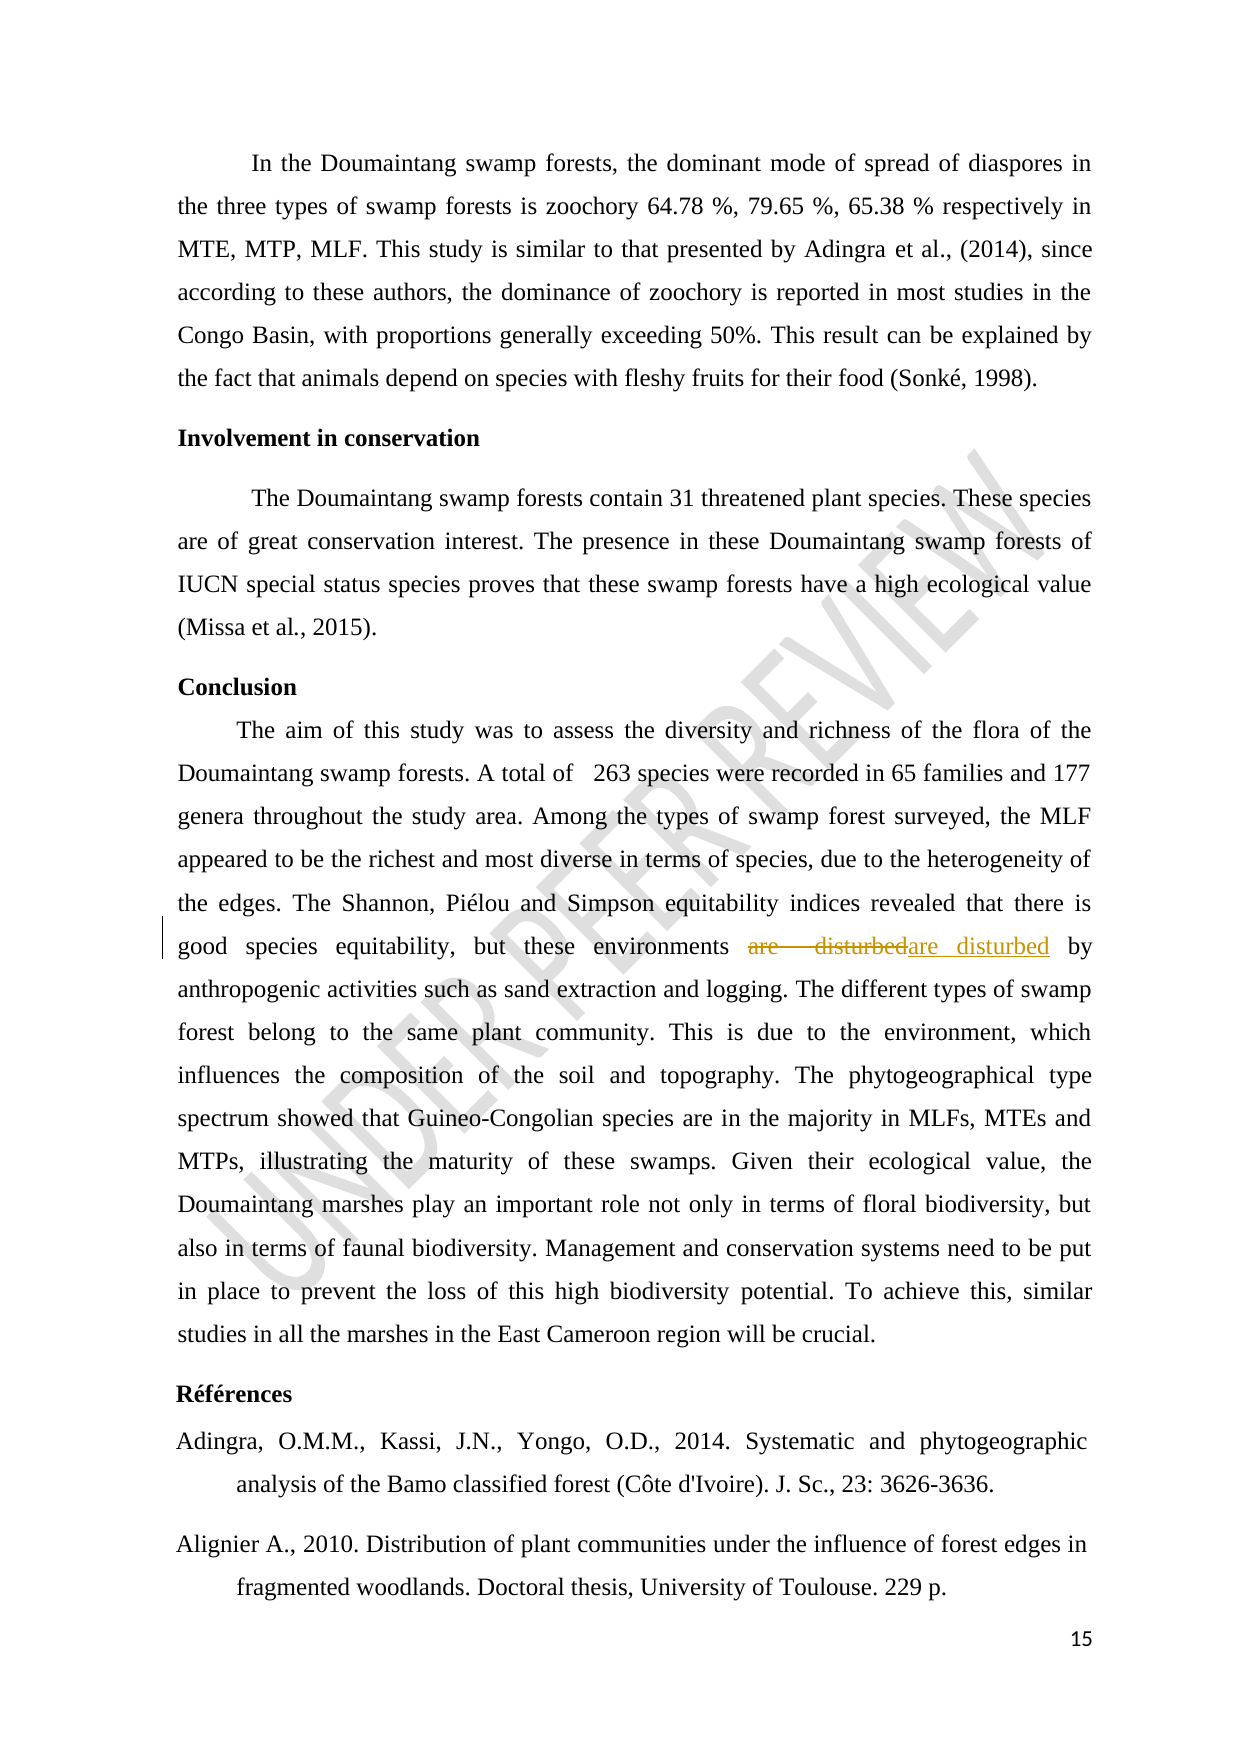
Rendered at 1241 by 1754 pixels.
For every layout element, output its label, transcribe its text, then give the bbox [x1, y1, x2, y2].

text In the Doumaintang swamp forests, the dominant mode of spread of diaspores in the three types of swamp forests is zoochory 64.78 %, 79.65 %, 65.38 % respectively in MTE, MTP, MLF. This study is similar to that presented by Adingra et al., (2014), since according to these authors, the dominance of zoochory is reported in most studies in the Congo Basin, with proportions generally exceeding 50%. This result can be explained by the fact that animals depend on species with fleshy fruits for their food (Sonké, 1998). [177, 148, 1093, 392]
text Involvement in conservation [177, 423, 1093, 452]
text Adingra, O.M.M., Kassi, J.N., Yongo, O.D., 2014. Systematic and phytogeographic analysis of the Bamo classified forest (Côte d'Ivoire). J. Sc., 23: 3626-3636. [176, 1426, 1088, 1498]
text Références [176, 1379, 1088, 1407]
text The aim of this study was to assess the diversity and richness of the flora of the Doumaintang swamp forests. A total of 263 species were recorded in 65 families and 177 genera throughout the study area. Among the types of swamp forest surveyed, the MLF appeared to be the richest and most diverse in terms of species, due to the heterogeneity of the edges. The Shannon, Piélou and Simpson equitability indices revealed that there is good species equitability, but these environments by anthropogenic activities such as sand extraction and logging. The different types of swamp forest belong to the same plant community. This is due to the environment, which influences the composition of the soil and topography. The phytogeographical type spectrum showed that Guineo-Congolian species are in the majority in MLFs, MTEs and MTPs, illustrating the maturity of these swamps. Given their ecological value, the Doumaintang marshes play an important role not only in terms of floral biodiversity, but also in terms of faunal biodiversity. Management and conservation systems need to be put in place to prevent the loss of this high biodiversity potential. To achieve this, similar studies in all the marshes in the East Cameroon region will be crucial. [177, 715, 1093, 1348]
text Alignier A., ​​2010. Distribution of plant communities under the influence of forest edges in fragmented woodlands. Doctoral thesis, University of Toulouse. 229 p. [176, 1529, 1088, 1601]
text The Doumaintang swamp forests contain 31 threatened plant species. These species are of great conservation interest. The presence in these Doumaintang swamp forests of IUCN special status species proves that these swamp forests have a high ecological value (Missa et al., 2015). [177, 483, 1093, 641]
text Conclusion [177, 672, 1093, 701]
